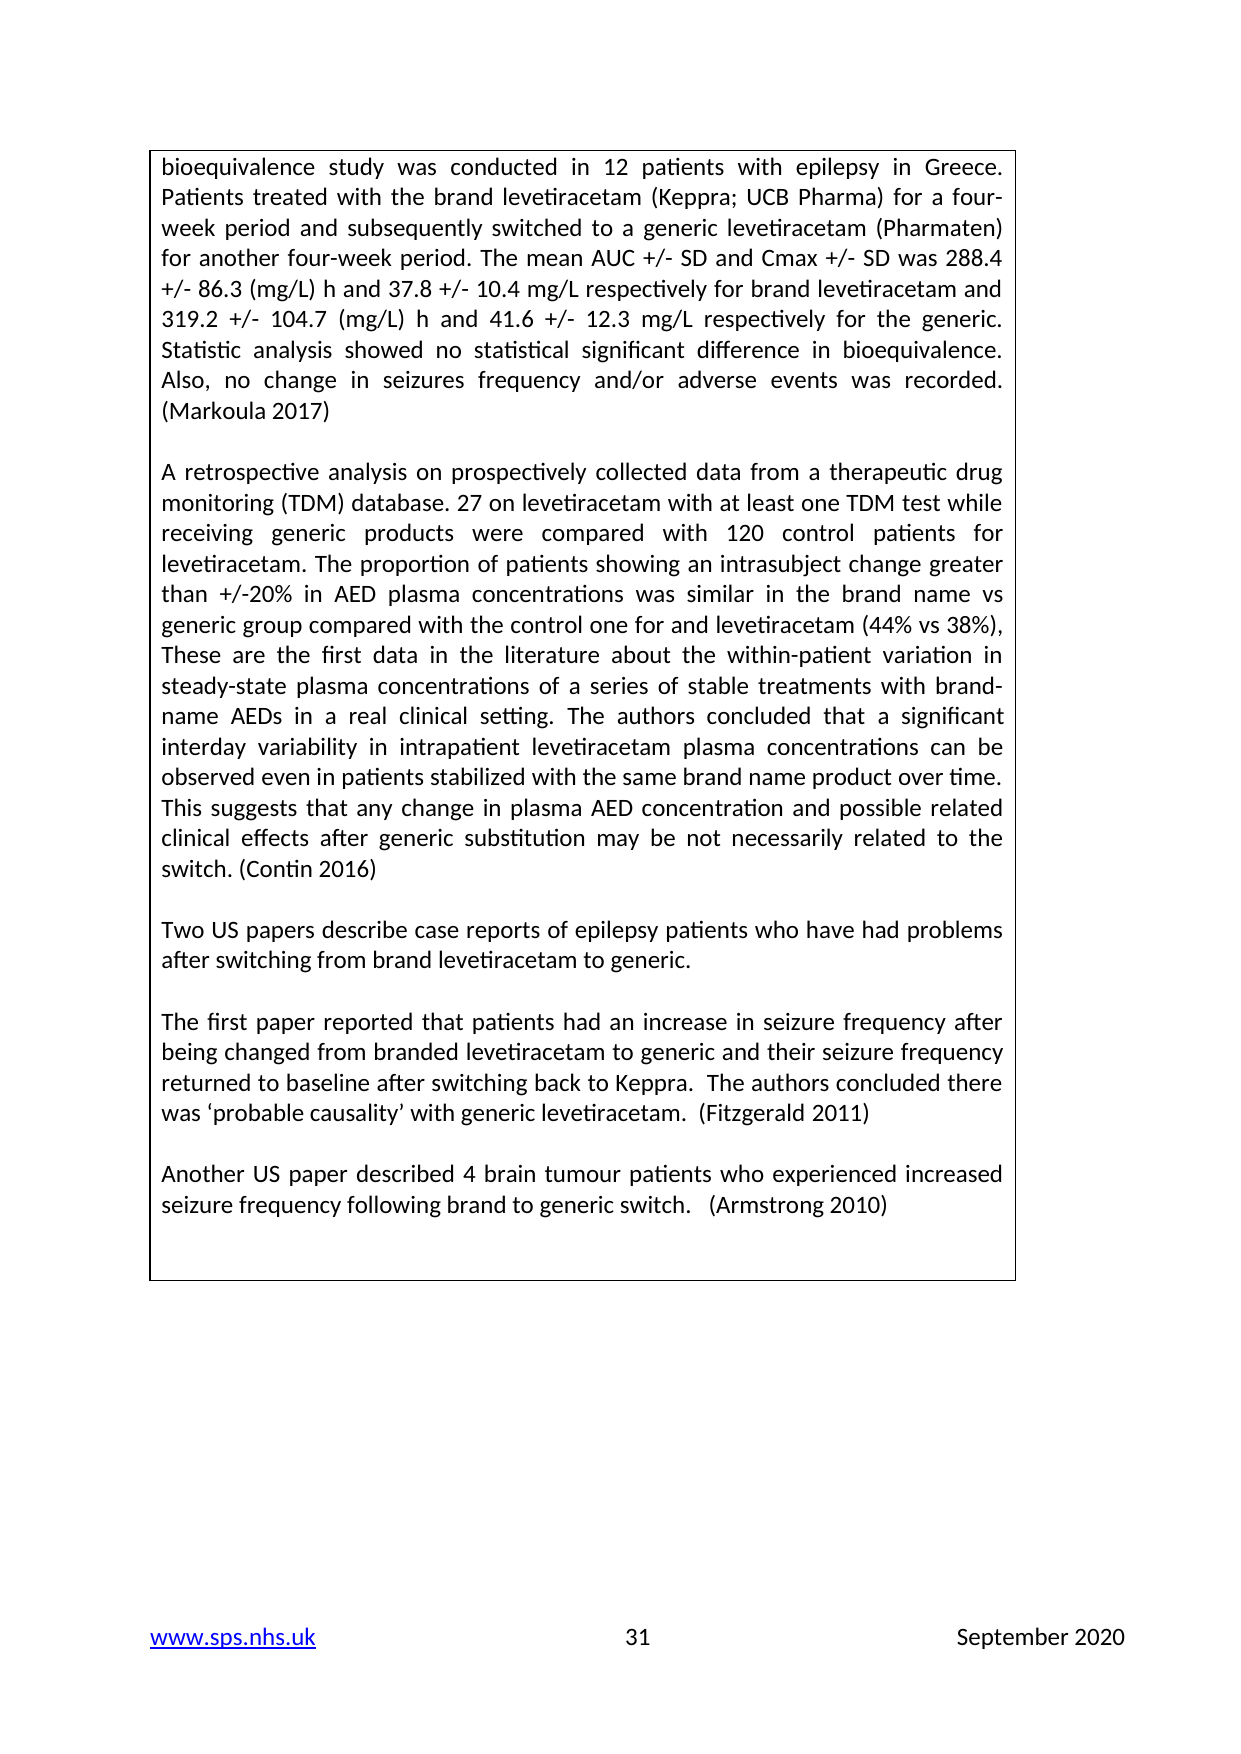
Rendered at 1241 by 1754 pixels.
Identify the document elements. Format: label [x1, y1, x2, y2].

table_cell [151, 151, 1015, 1280]
